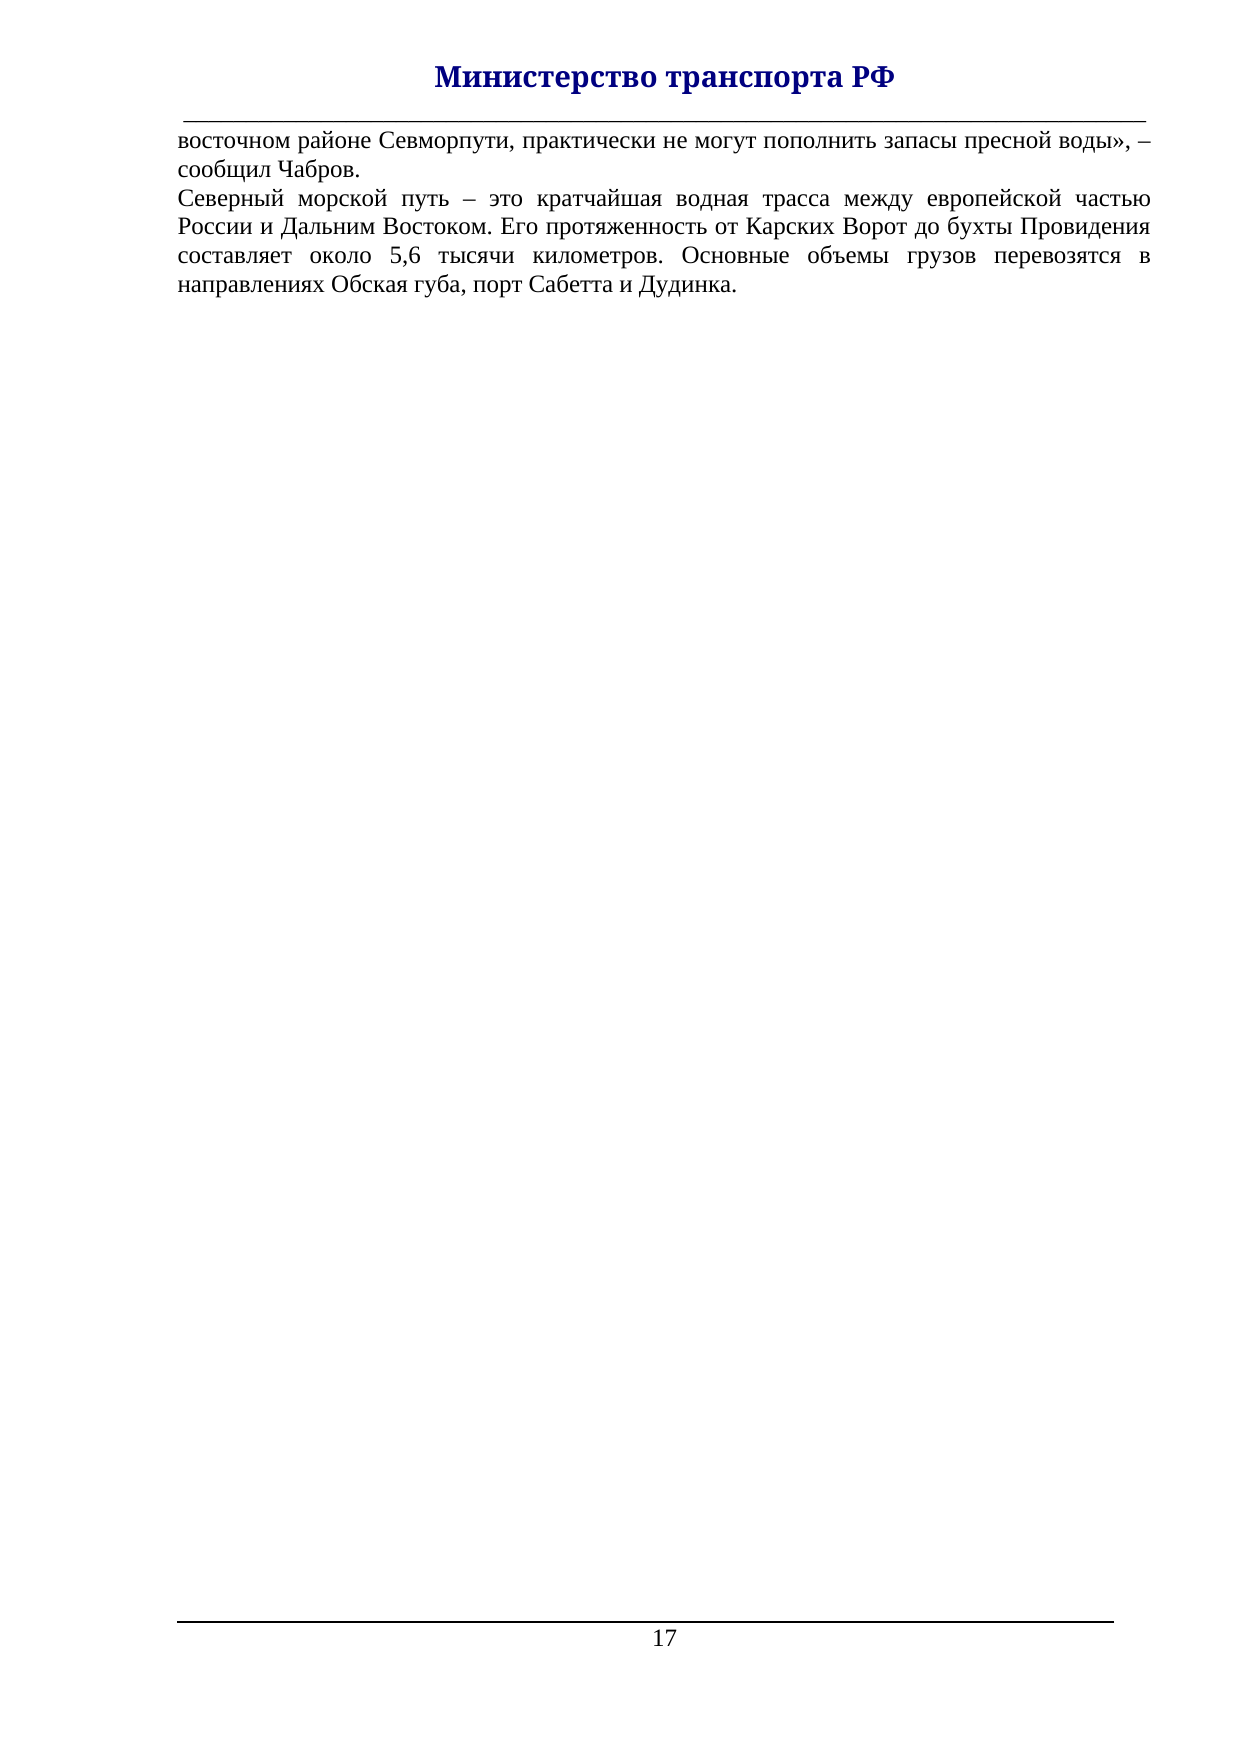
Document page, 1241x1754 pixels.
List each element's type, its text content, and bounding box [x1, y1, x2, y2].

text Северный морской путь – это кратчайшая водная трасса между европейской частью России и Дальним Востоком. Его протяженность от Карских Ворот до бухты Провидения составляет около 5,6 тысячи километров. Основные объемы грузов перевозятся в направлениях Обская губа, порт Сабетта и Дудинка. [177, 183, 1152, 298]
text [177, 125, 1152, 183]
